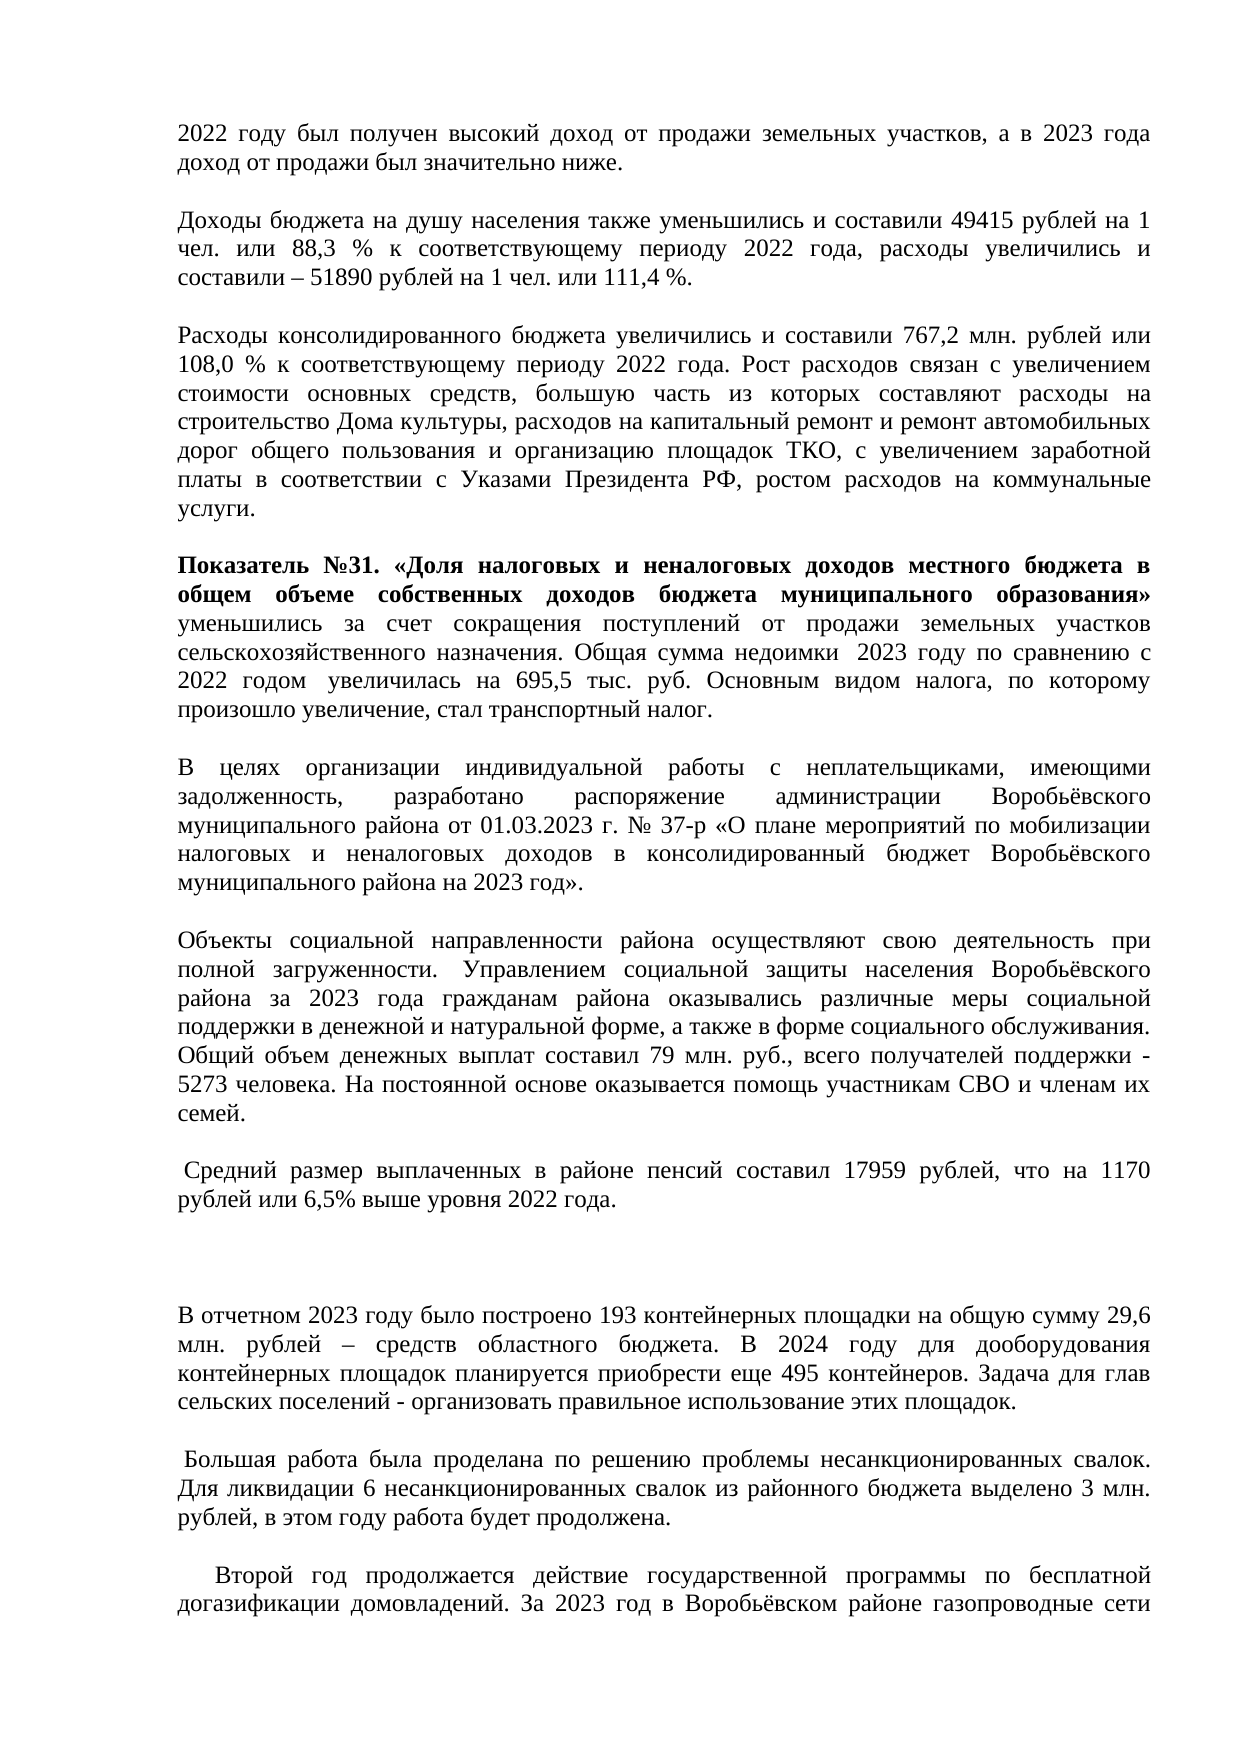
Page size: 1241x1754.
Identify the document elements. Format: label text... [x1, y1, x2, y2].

text Показатель №31. «Доля налоговых и неналоговых доходов местного бюджета в общем объеме собственных доходов бюджета муниципального образования» уменьшились за счет сокращения поступлений от продажи земельных участков сельскохозяйственного назначения. Общая сумма недоимки 2023 году по сравнению с 2022 годом увеличилась на 695,5 тыс. руб. Основным видом налога, по которому произошло увеличение, стал транспортный налог. [177, 551, 1152, 723]
text В целях организации индивидуальной работы с неплательщиками, имеющими задолженность, разработано распоряжение администрации Воробьёвского муниципального района от 01.03.2023 г. № 37-р «О плане мероприятий по мобилизации налоговых и неналоговых доходов в консолидированный бюджет Воробьёвского муниципального района на 2023 год». [177, 752, 1152, 896]
text В отчетном 2023 году было построено 193 контейнерных площадки на общую сумму 29,6 млн. рублей – средств областного бюджета. В 2024 году для дооборудования контейнерных площадок планируется приобрести еще 495 контейнеров. Задача для глав сельских поселений - организовать правильное использование этих площадок. [177, 1300, 1152, 1415]
text Большая работа была проделана по решению проблемы несанкционированных свалок. Для ликвидации 6 несанкционированных свалок из районного бюджета выделено 3 млн. рублей, в этом году работа будет продолжена. [177, 1444, 1152, 1531]
text Расходы консолидированного бюджета увеличились и составили 767,2 млн. рублей или 108,0 % к соответствующему периоду 2022 года. Рост расходов связан с увеличением стоимости основных средств, большую часть из которых составляют расходы на строительство Дома культуры, расходов на капитальный ремонт и ремонт автомобильных дорог общего пользования и организацию площадок ТКО, с увеличением заработной платы в соответствии с Указами Президента РФ, ростом расходов на коммунальные услуги. [177, 320, 1152, 521]
text Доходы бюджета на душу населения также уменьшились и составили 49415 рублей на 1 чел. или 88,3 % к соответствующему периоду 2022 года, расходы увеличились и составили – 51890 рублей на 1 чел. или 111,4 %. [177, 205, 1152, 291]
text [177, 1560, 1152, 1617]
text Объекты социальной направленности района осуществляют свою деятельность при полной загруженности. Управлением социальной защиты населения Воробьёвского района за 2023 года гражданам района оказывались различные меры социальной поддержки в денежной и натуральной форме, а также в форме социального обслуживания. Общий объем денежных выплат составил 79 млн. руб., всего получателей поддержки - 5273 человека. На постоянной основе оказывается помощь участникам СВО и членам их семей. [177, 925, 1152, 1126]
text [177, 118, 1152, 176]
text Средний размер выплаченных в районе пенсий составил 17959 рублей, что на 1170 рублей или 6,5% выше уровня 2022 года. [177, 1156, 1152, 1213]
